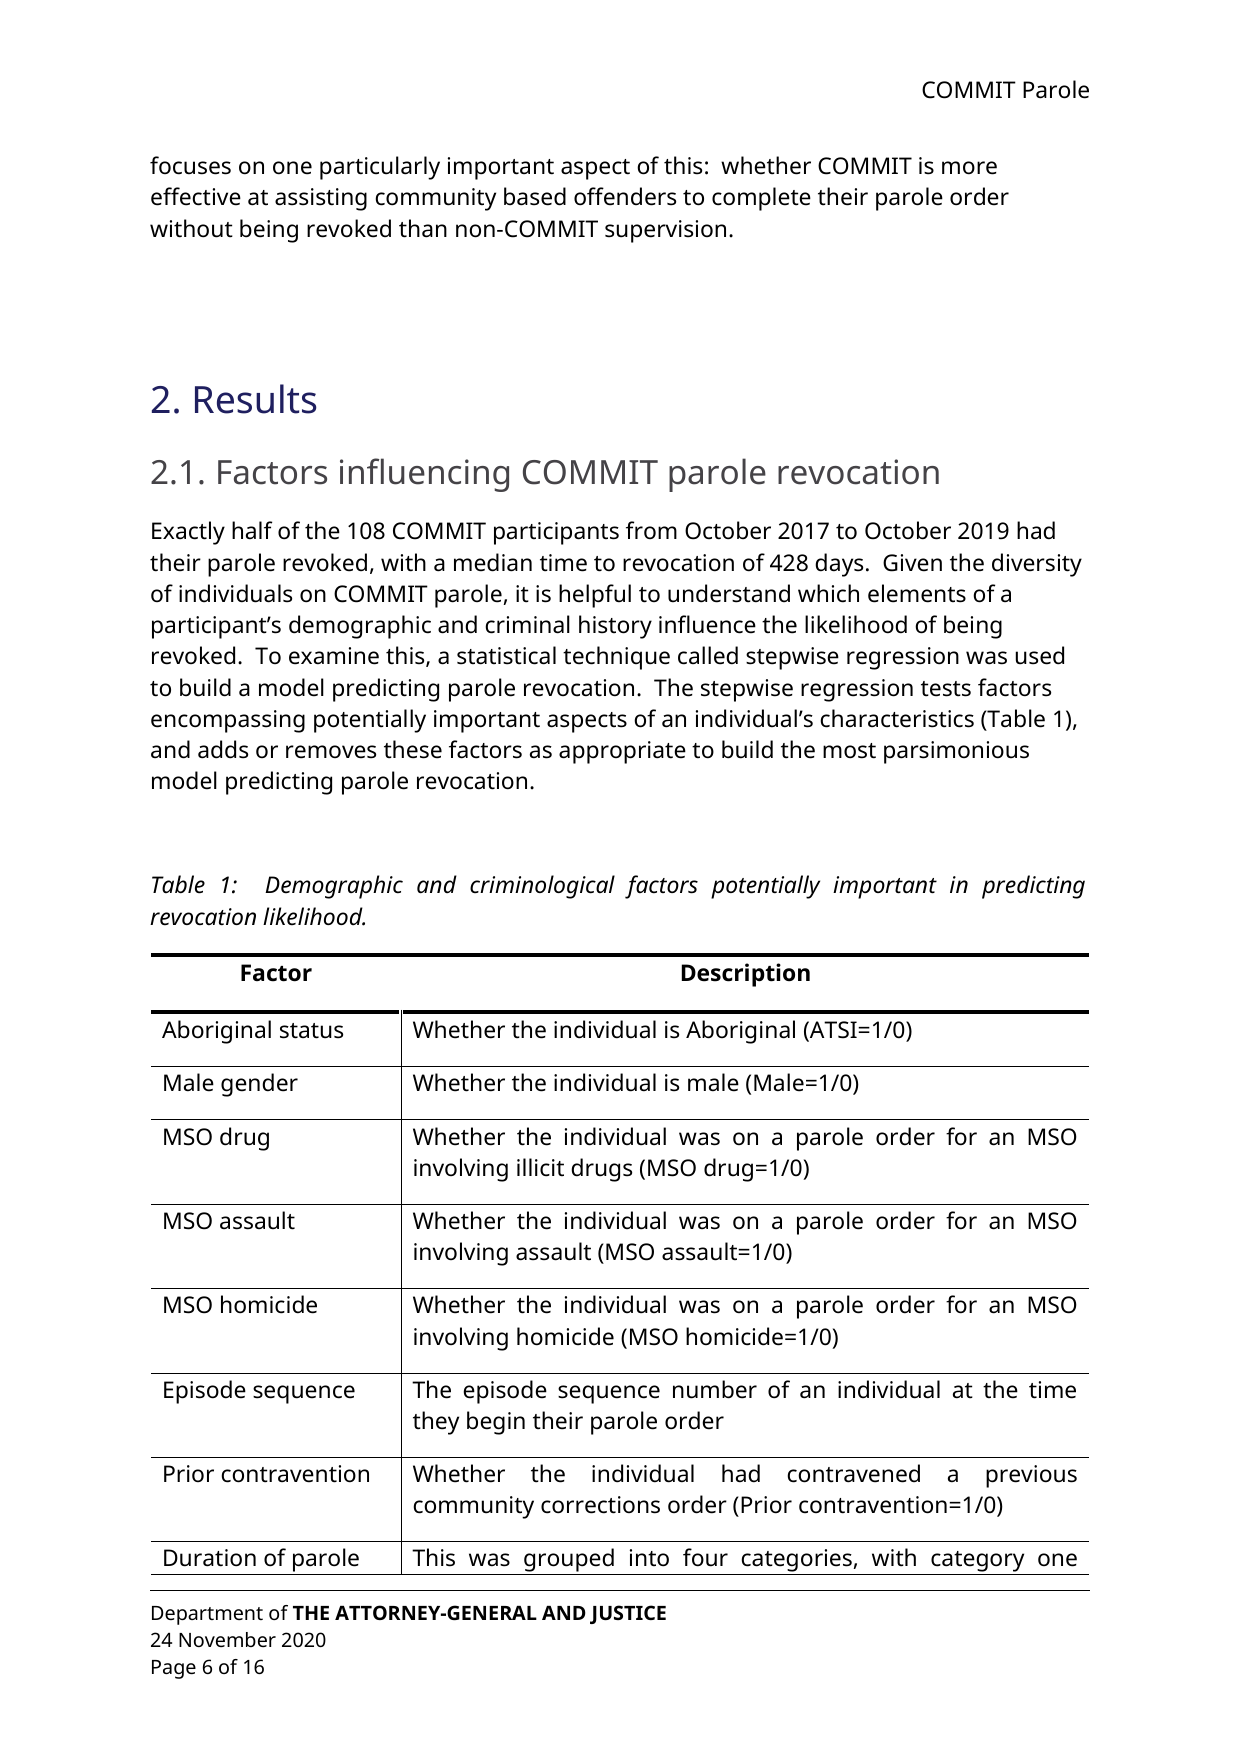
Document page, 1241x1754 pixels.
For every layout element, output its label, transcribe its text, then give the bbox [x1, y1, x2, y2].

table_cell Whether the individual was on a parole order for an MSO involving assault (MSO assault=1/0) [402, 1205, 1089, 1288]
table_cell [402, 1542, 1089, 1573]
table_cell The episode sequence number of an individual at the time they begin their parole order [402, 1374, 1089, 1457]
table_cell Whether the individual is male (Male=1/0) [402, 1067, 1089, 1119]
text Exactly half of the 108 COMMIT participants from October 2017 to October 2019 had their parole revoked, with a median time to revocation of 428 days. Given the diversity of individuals on COMMIT parole, it is helpful to understand which elements of a participant’s demographic and criminal history influence the likelihood of being revoked. To examine this, a statistical technique called stepwise regression was used to build a model predicting parole revocation. The stepwise regression tests factors encompassing potentially important aspects of an individual’s characteristics (Table 1), and adds or removes these factors as appropriate to build the most parsimonious model predicting parole revocation. [150, 515, 1090, 796]
subtitle Factors influencing COMMIT parole revocation [150, 449, 1090, 494]
table_cell Prior contravention [151, 1458, 401, 1541]
table_cell Duration of parole [151, 1542, 401, 1573]
table_header Factor [151, 957, 401, 1009]
table_cell Whether the individual is Aboriginal (ATSI=1/0) [402, 1014, 1089, 1066]
table_header Description [403, 957, 1089, 1009]
table_cell Whether the individual was on a parole order for an MSO involving homicide (MSO homicide=1/0) [402, 1289, 1089, 1372]
subtitle Results [150, 373, 1090, 424]
table_cell Male gender [151, 1067, 401, 1119]
table_cell Episode sequence [151, 1374, 401, 1457]
text Table 1: Demographic and criminological factors potentially important in predicting revocation likelihood. [150, 869, 1090, 932]
table_cell MSO drug [151, 1120, 401, 1204]
table_cell MSO homicide [151, 1289, 401, 1372]
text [150, 150, 1090, 244]
table_cell Whether the individual had contravened a previous community corrections order (Prior contravention=1/0) [402, 1458, 1089, 1541]
table_cell MSO assault [151, 1205, 401, 1288]
table_cell Aboriginal status [151, 1014, 401, 1066]
table_cell Whether the individual was on a parole order for an MSO involving illicit drugs (MSO drug=1/0) [402, 1120, 1089, 1204]
